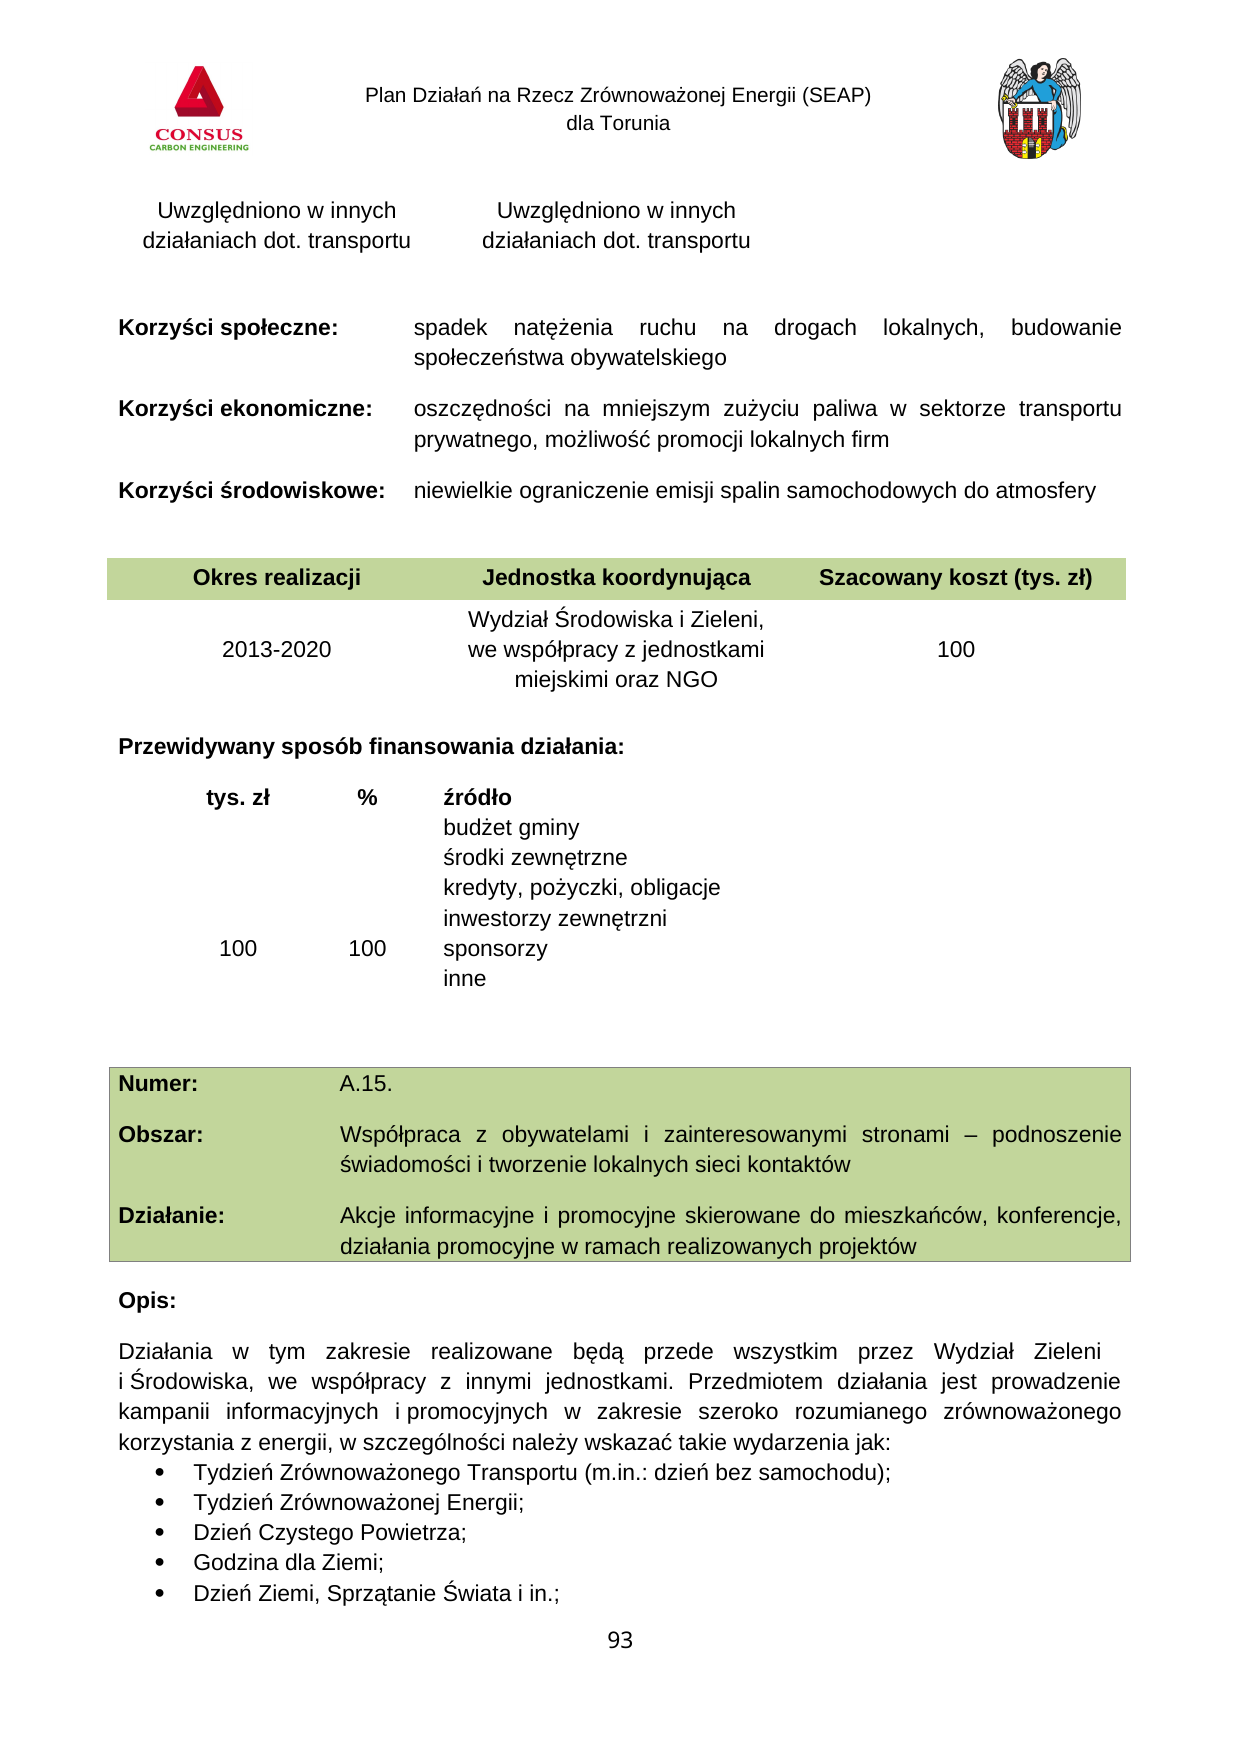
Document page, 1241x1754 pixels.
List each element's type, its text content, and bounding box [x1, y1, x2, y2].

text Korzyści środowiskowe: niewielkie ograniczenie emisji spalin samochodowych do atmosfery [118, 477, 1122, 503]
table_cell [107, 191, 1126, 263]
list Dzień Ziemi, Sprzątanie Świata i in.; [156, 1579, 1122, 1606]
text Korzyści społeczne: spadek natężenia ruchu na drogach lokalnych, budowanie społeczeństwa obywatelskiego [118, 314, 1122, 371]
list Dzień Czystego Powietrza; [156, 1519, 1122, 1546]
picture [998, 58, 1081, 159]
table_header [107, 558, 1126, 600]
picture [145, 62, 253, 156]
text Opis: [118, 1287, 1122, 1313]
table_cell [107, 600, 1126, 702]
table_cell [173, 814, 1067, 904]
text Numer: A.15. [110, 1068, 1130, 1097]
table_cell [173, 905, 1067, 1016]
list Godzina dla Ziemi; [156, 1549, 1122, 1576]
text Korzyści ekonomiczne: oszczędności na mniejszym zużyciu paliwa w sektorze transportu prywatnego, możliwość promocji lokalnych firm [118, 395, 1122, 452]
list Tydzień Zrównoważonej Energii; [156, 1489, 1122, 1515]
text Działanie: Akcje informacyjne i promocyjne skierowane do mieszkańców, konferencje, działania promocyjne w ramach realizowanych projektów [110, 1199, 1130, 1261]
text Działania w tym zakresie realizowane będą przede wszystkim przez Wydział Zieleni i Środowiska, we współpracy z innymi jednostkami. Przedmiotem działania jest prowadzenie kampanii informacyjnych i promocyjnych w zakresie szeroko rozumianego zrównoważonego korzystania z energii, w szczególności należy wskazać takie wydarzenia jak: [118, 1338, 1122, 1455]
text Obszar: Współpraca z obywatelami i zainteresowanymi stronami – podnoszenie świadomości i tworzenie lokalnych sieci kontaktów [110, 1118, 1130, 1178]
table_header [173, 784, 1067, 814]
text Przewidywany sposób finansowania działania: [118, 733, 1122, 759]
list Tydzień Zrównoważonego Transportu (m.in.: dzień bez samochodu); [156, 1459, 1122, 1485]
